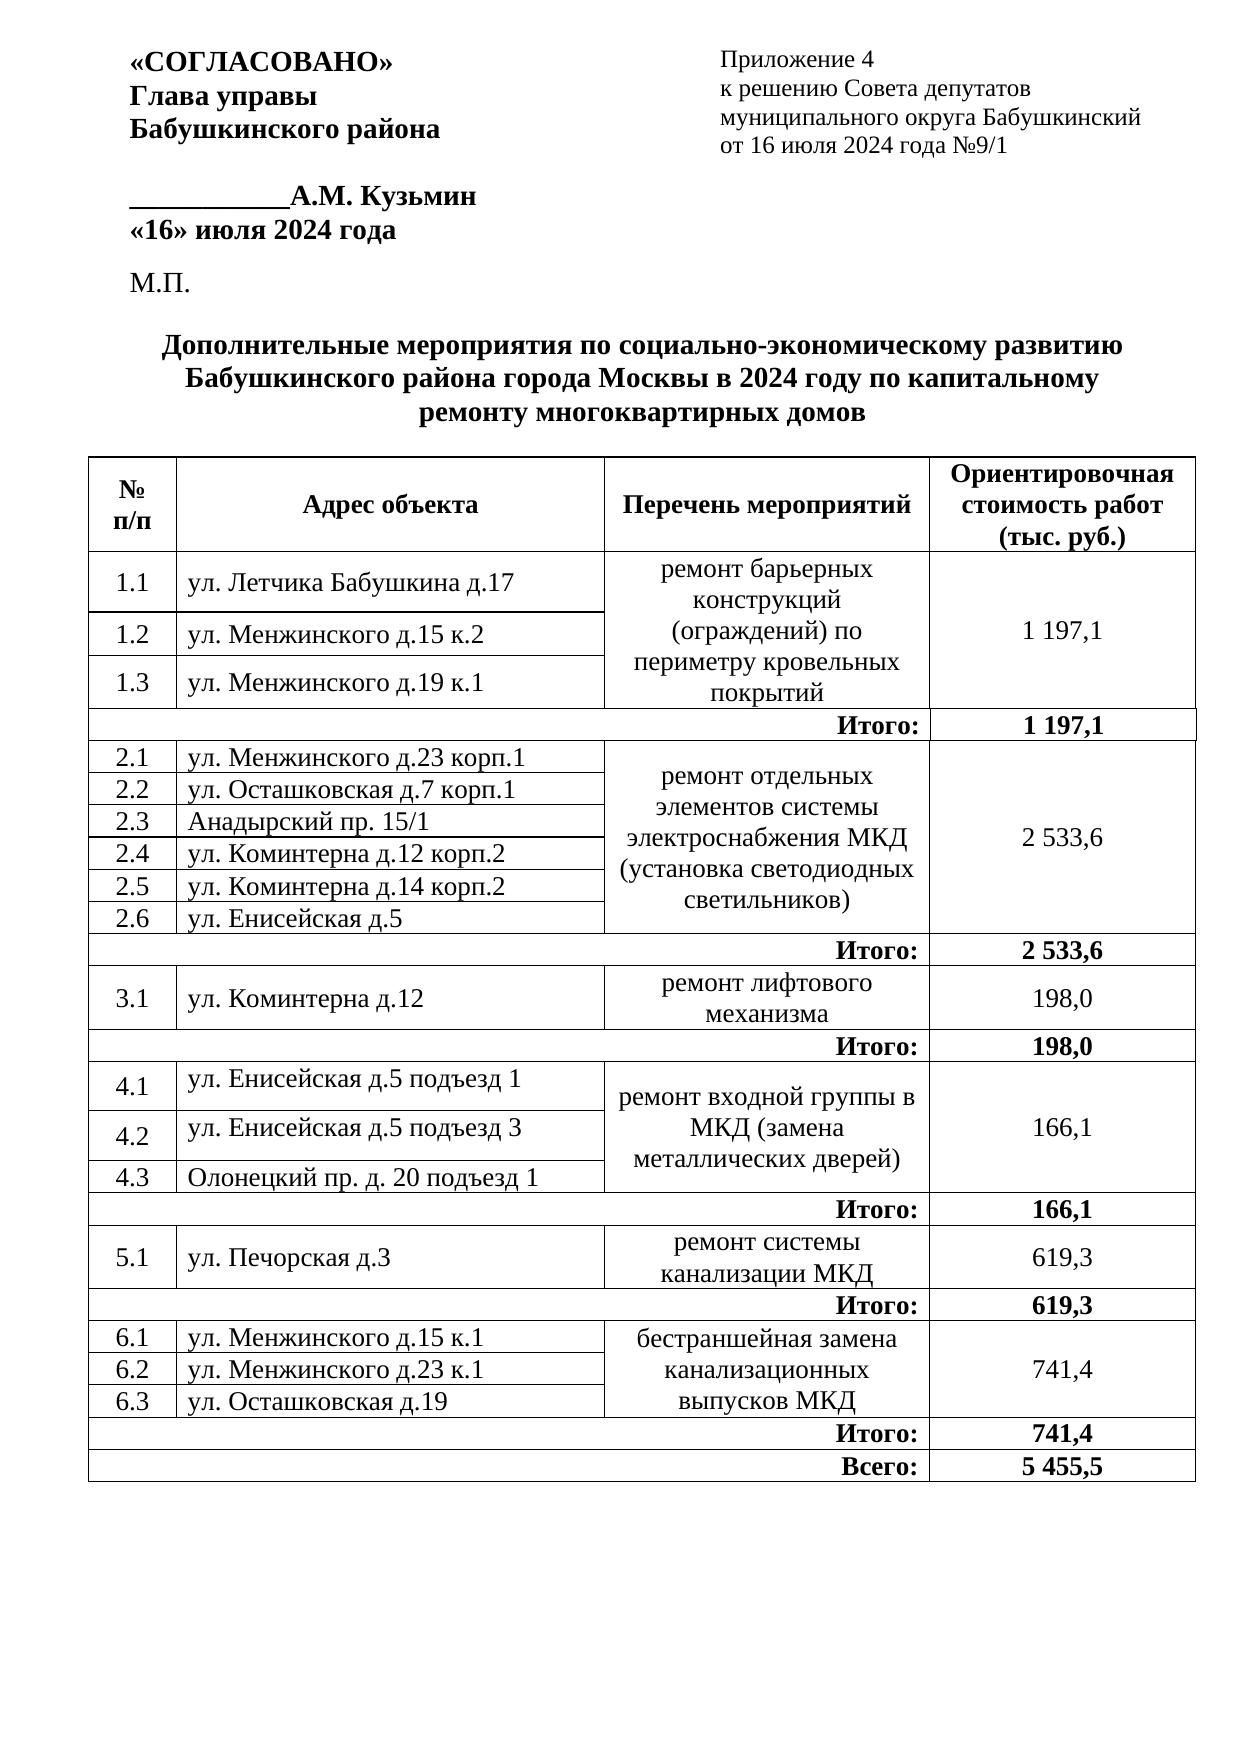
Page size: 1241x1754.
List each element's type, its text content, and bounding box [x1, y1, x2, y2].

text Дополнительные мероприятия по социально-экономическому развитию Бабушкинского района города Москвы в 2024 году по капитальному ремонту многоквартирных домов [133, 327, 1152, 428]
table_cell 6.1 [89, 1321, 176, 1352]
table_header Приложение 4 к решению Совета депутатов муниципального округа Бабушкинский от 16 июля 2024 года №9/1 [709, 44, 1152, 298]
table_cell 1.3 [89, 656, 176, 708]
table_cell ул. Коминтерна д.14 корп.2 [177, 870, 604, 901]
table_header Адрес объекта [177, 458, 604, 551]
table_cell Всего: [89, 1450, 929, 1481]
table_cell 1 197,1 [930, 552, 1195, 708]
table_cell 2.6 [89, 902, 176, 933]
table_cell ул. Менжинского д.23 корп.1 [177, 741, 604, 772]
table_cell ул. Енисейская д.5 подъезд 3 [177, 1111, 604, 1160]
table_cell ремонт барьерных конструкций (ограждений) по периметру кровельных покрытий [605, 552, 929, 708]
table_cell 1.1 [89, 552, 176, 611]
table_cell ремонт отдельных элементов системы электроснабжения МКД (установка светодиодных светильников) [605, 741, 929, 933]
table_cell 6.2 [89, 1353, 176, 1384]
table_cell Итого: [89, 1030, 929, 1061]
table_header «СОГЛАСОВАНО» Глава управы Бабушкинского района ___________А.М. Кузьмин «16» июля 2024 года М.П. [118, 44, 709, 298]
table_cell 1.2 [89, 613, 176, 655]
table_cell 2.5 [89, 870, 176, 901]
table_cell 166,1 [930, 1062, 1195, 1192]
table_cell 4.2 [89, 1111, 176, 1160]
table_cell ул. Коминтерна д.12 [177, 966, 604, 1028]
table_cell 2.4 [89, 838, 176, 869]
table_cell 198,0 [930, 1030, 1195, 1061]
table_cell Итого: [89, 934, 929, 965]
table_cell ул. Енисейская д.5 [177, 902, 604, 933]
table_cell ул. Печорская д.3 [177, 1226, 604, 1288]
table_cell 2.1 [89, 741, 176, 772]
table_cell ремонт системы канализации МКД [605, 1226, 929, 1288]
table_cell ул. Осташковская д.19 [177, 1385, 604, 1417]
table_cell 1 197,1 [931, 709, 1196, 740]
table_cell ул. Менжинского д.15 к.1 [177, 1321, 604, 1352]
table_cell 2.2 [89, 773, 176, 804]
table_cell ул. Менжинского д.23 к.1 [177, 1353, 604, 1384]
table_cell ул. Летчика Бабушкина д.17 [177, 552, 604, 611]
table_cell Итого: [89, 1289, 929, 1320]
table_cell 3.1 [89, 966, 176, 1028]
table_cell Итого: [89, 1193, 929, 1224]
table_cell 4.1 [89, 1062, 176, 1110]
table_cell ремонт входной группы в МКД (замена металлических дверей) [605, 1062, 929, 1192]
table_cell ул. Коминтерна д.12 корп.2 [177, 838, 604, 869]
table_cell 741,4 [930, 1418, 1195, 1449]
table_cell 619,3 [930, 1226, 1195, 1288]
table_cell Итого: [89, 709, 930, 740]
table_cell ул. Менжинского д.15 к.2 [177, 613, 604, 655]
table_cell ул. Енисейская д.5 подъезд 1 [177, 1062, 604, 1110]
table_cell 6.3 [89, 1385, 176, 1417]
table_cell бестраншейная замена канализационных выпусков МКД [605, 1321, 929, 1417]
table_cell 4.3 [89, 1161, 176, 1192]
table_cell 2.3 [89, 805, 176, 836]
table_header Перечень мероприятий [605, 458, 929, 551]
table_cell 741,4 [930, 1321, 1195, 1417]
table_cell 5 455,5 [930, 1450, 1195, 1481]
table_header Ориентировочная стоимость работ (тыс. руб.) [930, 458, 1195, 551]
table_cell 198,0 [930, 966, 1195, 1028]
table_cell 619,3 [930, 1289, 1195, 1320]
table_cell 166,1 [930, 1193, 1195, 1224]
table_cell Анадырский пр. 15/1 [177, 805, 604, 836]
table_header № п/п [89, 458, 176, 551]
table_cell 5.1 [89, 1226, 176, 1288]
table_cell ремонт лифтового механизма [605, 966, 929, 1028]
table_cell 2 533,6 [930, 741, 1195, 933]
table_cell Итого: [89, 1418, 929, 1449]
table_cell 2 533,6 [930, 934, 1195, 965]
table_cell ул. Осташковская д.7 корп.1 [177, 773, 604, 804]
table_cell Олонецкий пр. д. 20 подъезд 1 [177, 1161, 604, 1192]
table_cell ул. Менжинского д.19 к.1 [177, 656, 604, 708]
